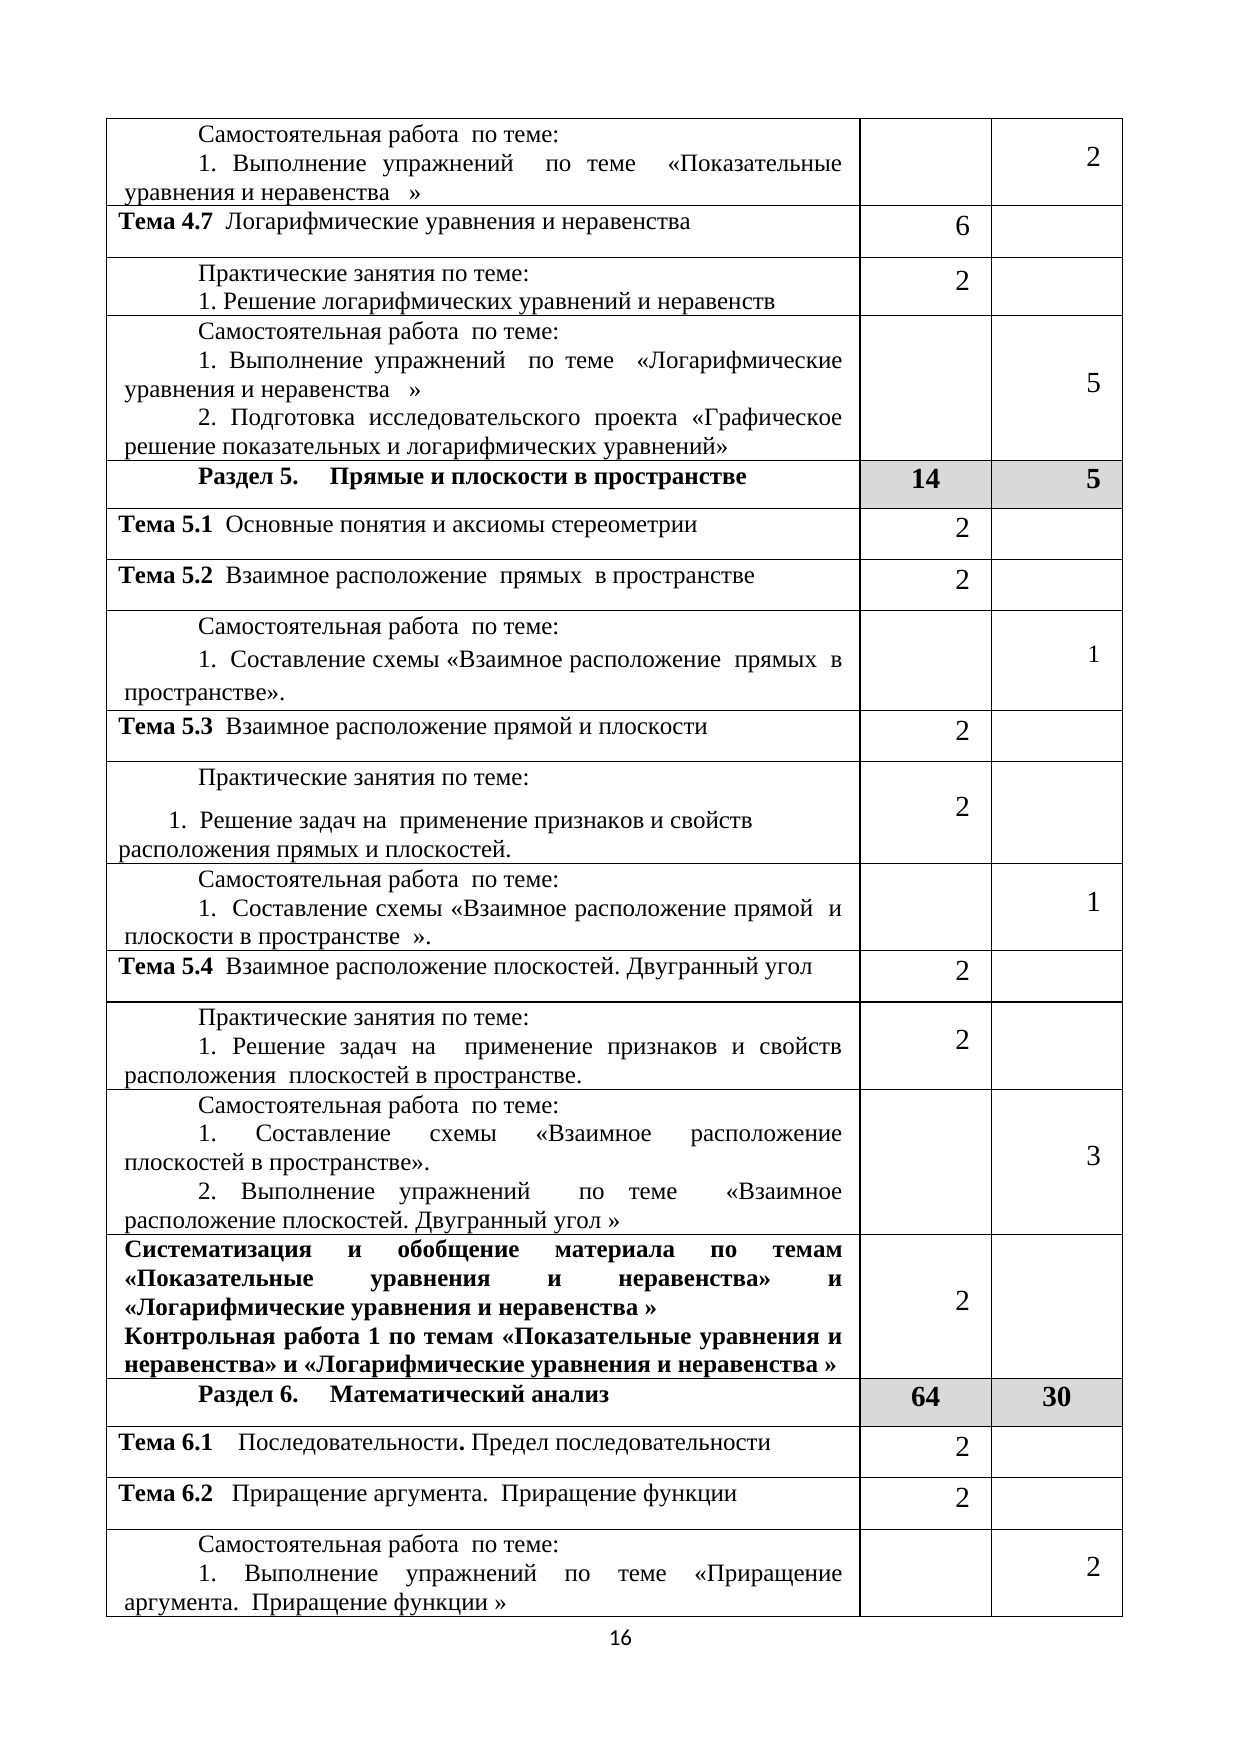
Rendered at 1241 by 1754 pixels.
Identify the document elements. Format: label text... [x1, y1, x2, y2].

table_cell 5 [992, 461, 1122, 508]
table_cell Систематизация и обобщение материала по темам «Показательные уравнения и неравенства» и «Логарифмические уравнения и неравенства » Контрольная работа 1 по темам «Показательные уравнения и неравенства» и «Логарифмические уравнения и неравенства » [107, 1235, 859, 1378]
table_cell 2 [861, 951, 991, 1001]
table_cell Тема 5.3 Взаимное расположение прямой и плоскости [107, 711, 859, 761]
table_cell Тема 5.4 Взаимное расположение плоскостей. Двугранный угол [107, 951, 859, 1001]
table_cell [992, 951, 1122, 1001]
table_cell [861, 1090, 991, 1233]
table_cell Практические занятия по теме: 1. Решение задач на применение признаков и свойств расположения плоскостей в пространстве. [107, 1003, 859, 1089]
table_cell [992, 1478, 1122, 1528]
table_cell Раздел 6. Математический анализ [107, 1379, 859, 1426]
table_cell Самостоятельная работа по теме: 1. Составление схемы «Взаимное расположение прямых в пространстве». [107, 611, 859, 710]
table_cell 30 [992, 1379, 1122, 1426]
table_cell Самостоятельная работа по теме: 1. Выполнение упражнений по теме «Показательные уравнения и неравенства » [107, 119, 859, 205]
table_cell 1 [992, 864, 1122, 950]
table_cell Тема 5.1 Основные понятия и аксиомы стереометрии [107, 509, 859, 559]
table_cell 14 [861, 461, 991, 508]
table_cell [992, 1235, 1122, 1378]
table_cell [992, 1003, 1122, 1089]
table_cell Тема 6.1 Последовательности. Предел последовательности [107, 1427, 859, 1477]
table_cell Раздел 5. Прямые и плоскости в пространстве [107, 461, 859, 508]
table_cell 2 [861, 1235, 991, 1378]
table_cell [992, 1427, 1122, 1477]
table_cell 2 [861, 1427, 991, 1477]
table_cell 2 [861, 1478, 991, 1528]
table_cell 5 [992, 316, 1122, 460]
table_cell 64 [861, 1379, 991, 1426]
table_cell Практические занятия по теме: 1. Решение задач на применение признаков и свойств расположения прямых и плоскостей. [107, 762, 859, 863]
table_cell Самостоятельная работа по теме: 1. Составление схемы «Взаимное расположение прямой и плоскости в пространстве ». [107, 864, 859, 950]
table_cell 2 [992, 119, 1122, 205]
table_cell 6 [861, 206, 991, 257]
table_cell 2 [861, 711, 991, 761]
table_cell 2 [992, 1530, 1122, 1616]
table_cell Практические занятия по теме: 1. Решение логарифмических уравнений и неравенств [107, 258, 859, 315]
table_cell 3 [992, 1090, 1122, 1233]
table_cell [992, 762, 1122, 863]
table_cell Тема 5.2 Взаимное расположение прямых в пространстве [107, 560, 859, 610]
table_cell Самостоятельная работа по теме: 1. Выполнение упражнений по теме «Приращение аргумента. Приращение функции » [107, 1530, 859, 1616]
table_cell [992, 509, 1122, 559]
table_cell [992, 711, 1122, 761]
table_cell [861, 1530, 991, 1616]
table_cell [861, 119, 991, 205]
table_cell Самостоятельная работа по теме: 1. Выполнение упражнений по теме «Логарифмические уравнения и неравенства » 2. Подготовка исследовательского проекта «Графическое решение показательных и логарифмических уравнений» [107, 316, 859, 460]
table_cell Самостоятельная работа по теме: 1. Составление схемы «Взаимное расположение плоскостей в пространстве». 2. Выполнение упражнений по теме «Взаимное расположение плоскостей. Двугранный угол » [107, 1090, 859, 1233]
table_cell [992, 258, 1122, 315]
table_cell 2 [861, 1003, 991, 1089]
table_cell [992, 206, 1122, 257]
table_cell [861, 316, 991, 460]
table_cell [861, 611, 991, 710]
table_cell [861, 864, 991, 950]
table_cell 2 [861, 560, 991, 610]
table_cell 2 [861, 509, 991, 559]
table_cell [992, 560, 1122, 610]
table_cell Тема 4.7 Логарифмические уравнения и неравенства [107, 206, 859, 257]
table_cell 1 [992, 611, 1122, 710]
table_cell 2 [861, 258, 991, 315]
table_cell 2 [861, 762, 991, 863]
table_cell Тема 6.2 Приращение аргумента. Приращение функции [107, 1478, 859, 1528]
